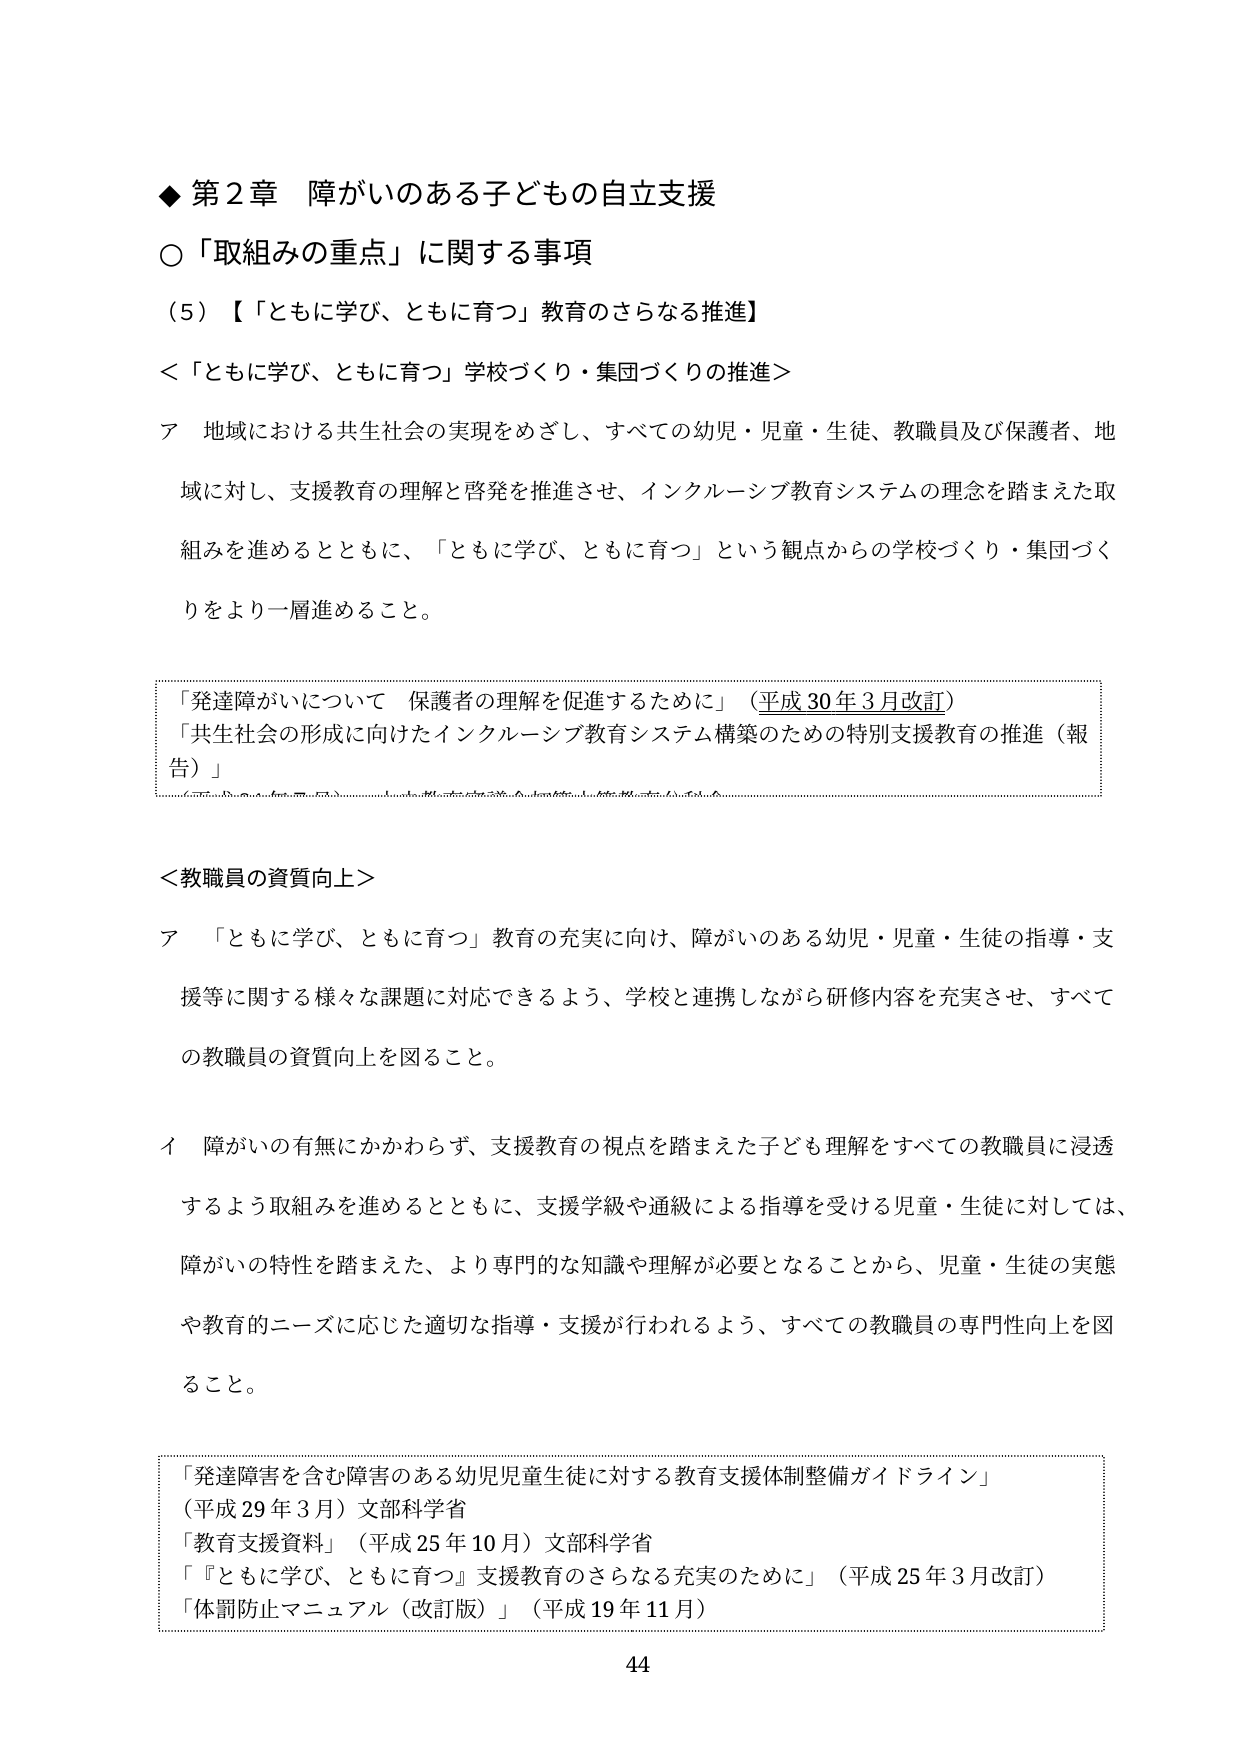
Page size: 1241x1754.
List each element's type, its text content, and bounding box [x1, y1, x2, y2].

text ア 地域における共生社会の実現をめざし、すべての幼児・児童・生徒、教職員及び保護者、地域に対し、支援教育の理解と啓発を推進させ、インクルーシブ教育システムの理念を踏まえた取組みを進めるとともに、「ともに学び、ともに育つ」という観点からの学校づくり・集団づくりをより一層進めること。 [158, 400, 1117, 639]
list 第２章 障がいのある子どもの自立支援 [158, 162, 1117, 222]
text ＜教職員の資質向上＞ [158, 847, 1117, 907]
text （５）【「ともに学び、ともに育つ」教育のさらなる推進】 [155, 281, 1117, 341]
text ○「取組みの重点」に関する事項 [158, 222, 1117, 281]
text イ 障がいの有無にかかわらず、支援教育の視点を踏まえた子ども理解をすべての教職員に浸透するよう取組みを進めるとともに、支援学級や通級による指導を受ける児童・生徒に対しては、障がいの特性を踏まえた、より専門的な知識や理解が必要となることから、児童・生徒の実態や教育的ニーズに応じた適切な指導・支援が行われるよう、すべての教職員の専門性向上を図ること。 [158, 1115, 1117, 1413]
text ＜「ともに学び、ともに育つ」学校づくり・集団づくりの推進＞ [158, 341, 1117, 400]
text ア 「ともに学び、ともに育つ」教育の充実に向け、障がいのある幼児・児童・生徒の指導・支援等に関する様々な課題に対応できるよう、学校と連携しながら研修内容を充実させ、すべての教職員の資質向上を図ること。 [158, 907, 1117, 1086]
